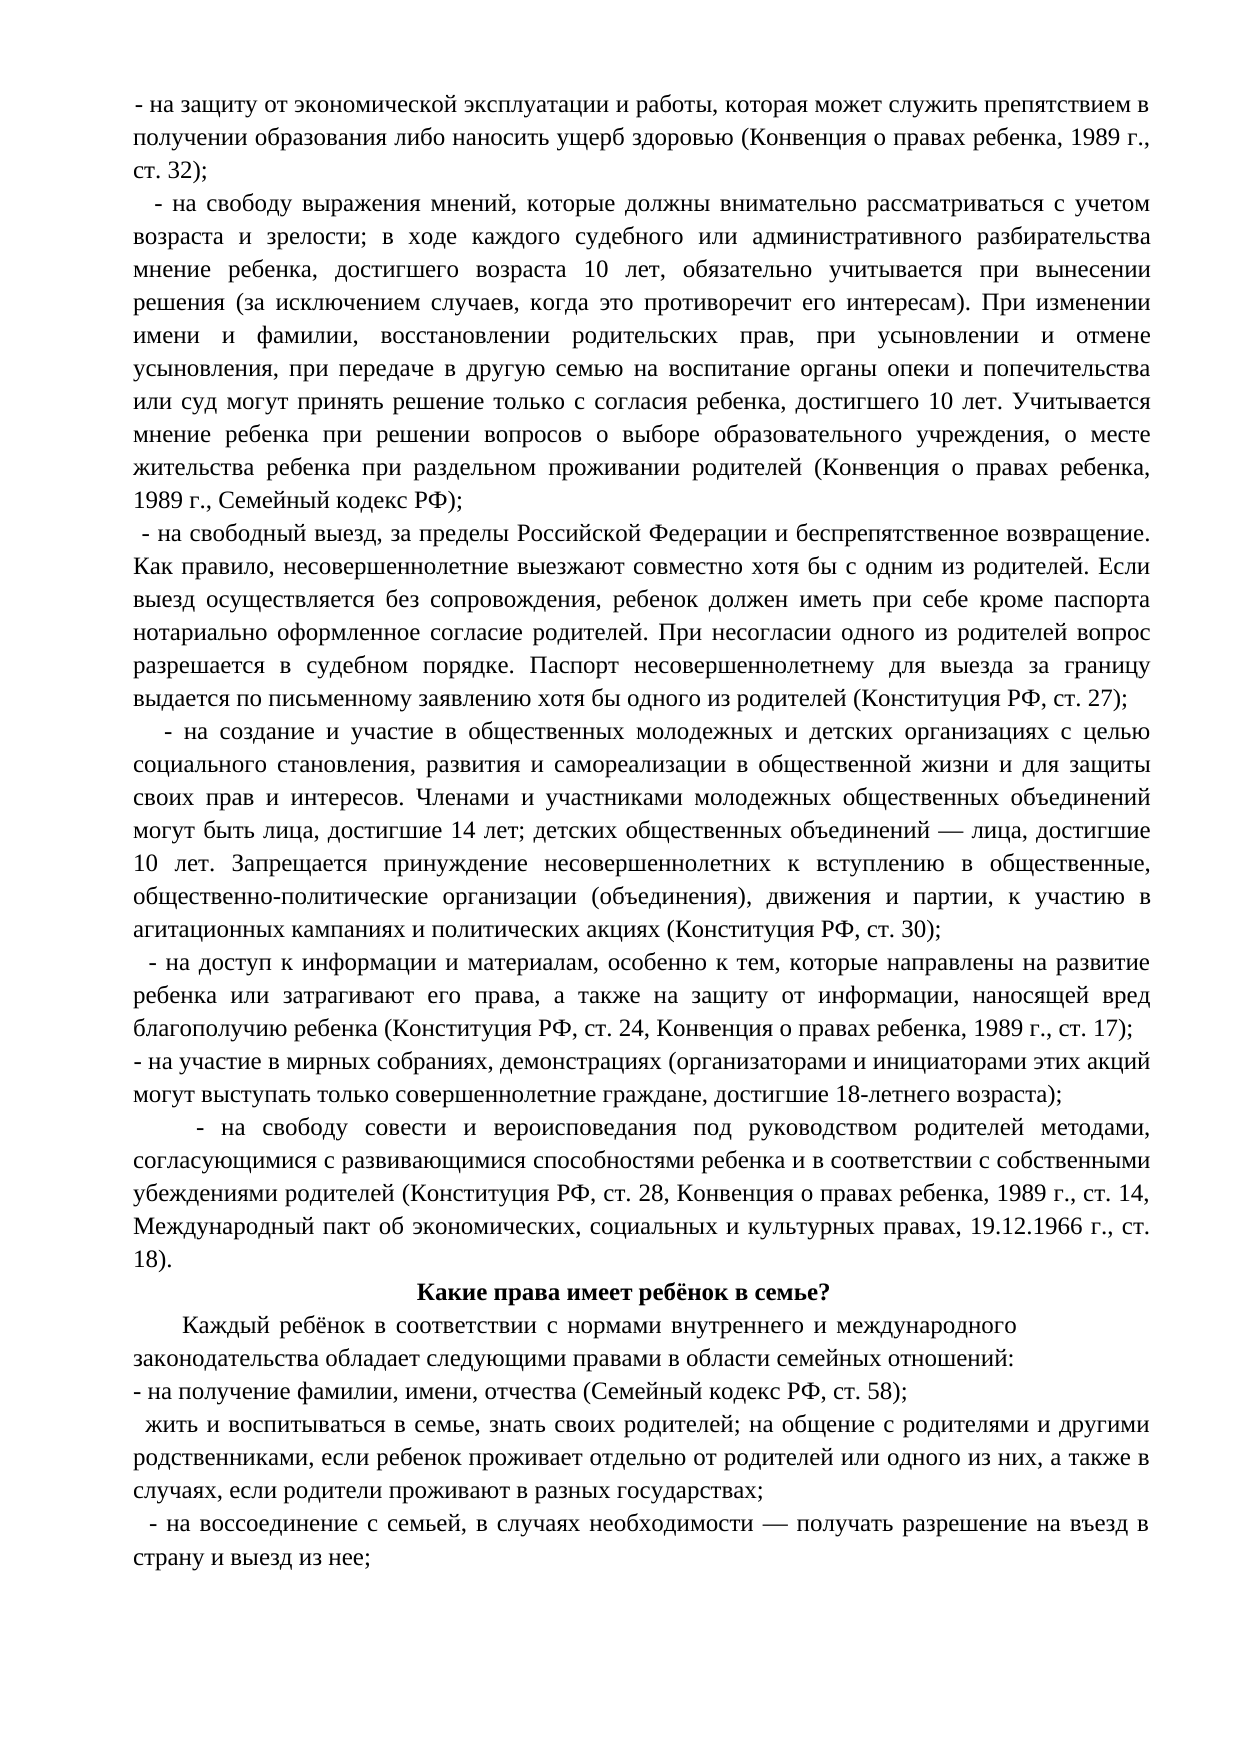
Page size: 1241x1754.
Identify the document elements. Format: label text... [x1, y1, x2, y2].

text - на доступ к информации и материалам, особенно к тем, которые направлены на развитие ребенка или затрагивают его права, а также на защиту от информации, наносящей вред благополучию ребенка (Конституция РФ, ст. 24, Конвенция о правах ребенка, 1989 г., ст. 17); [95, 947, 1152, 1042]
text - на свободный выезд, за пределы Российской Федерации и беспрепятственное возвращение. Как правило, несовершеннолетние выезжают совместно хотя бы с одним из родителей. Если выезд осуществляется без сопровождения, ребенок должен иметь при себе кроме паспорта нотариально оформленное согласие родителей. При несогласии одного из родителей вопрос разрешается в судебном порядке. Паспорт несовершеннолетнему для выезда за границу выдается по письменному заявлению хотя бы одного из родителей (Конституция РФ, ст. 27); [95, 518, 1152, 712]
text Каждый ребёнок в соответствии с нормами внутреннего и международного законодательства обладает следующими правами в области семейных отношений: [133, 1310, 1018, 1372]
text - на создание и участие в общественных молодежных и детских организациях с целью социального становления, развития и самореализации в общественной жизни и для защиты своих прав и интересов. Членами и участниками молодежных общественных объединений могут быть лица, достигшие 14 лет; детских общественных объединений — лица, достигшие 10 лет. Запрещается принуждение несовершеннолетних к вступлению в общественные, общественно-политические организации (объединения), движения и партии, к участию в агитационных кампаниях и политических акциях (Конституция РФ, ст. 30); [95, 716, 1152, 943]
text - на защиту от экономической эксплуатации и работы, которая может служить препятствием в получении образования либо наносить ущерб здоровью (Конвенция о правах ребенка, 1989 г., ст. 32); [95, 89, 1152, 183]
text - на свободу совести и вероисповедания под руководством родителей методами, согласующимися с развивающимися способностями ребенка и в соответствии с собственными убеждениями родителей (Конституция РФ, ст. 28, Конвенция о правах ребенка, 1989 г., ст. 14, Международный пакт об экономических, социальных и культурных правах, 19.12.1966 г., ст. 18). [95, 1112, 1152, 1273]
text - на свободу выражения мнений, которые должны внимательно рассматриваться с учетом возраста и зрелости; в ходе каждого судебного или административного разбирательства мнение ребенка, достигшего возраста 10 лет, обязательно учитывается при вынесении решения (за исключением случаев, когда это противоречит его интересам). При изменении имени и фамилии, восстановлении родительских прав, при усыновлении и отмене усыновления, при передаче в другую семью на воспитание органы опеки и попечительства или суд могут принять решение только с согласия ребенка, достигшего 10 лет. Учитывается мнение ребенка при решении вопросов о выборе образовательного учреждения, о месте жительства ребенка при раздельном проживании родителей (Конвенция о правах ребенка, 1989 г., Семейный кодекс РФ); [95, 188, 1152, 514]
text - на получение фамилии, имени, отчества (Семейный кодекс РФ, ст. 58); [95, 1376, 1152, 1405]
text - на воссоединение с семьей, в случаях необходимости — получать разрешение на въезд в страну и выезд из нее; [95, 1508, 1152, 1570]
text жить и воспитываться в семье, знать своих родителей; на общение с родителями и другими родственниками, если ребенок проживает отдельно от родителей или одного из них, а также в случаях, если родители проживают в разных государствах; [95, 1409, 1152, 1504]
text Какие права имеет ребёнок в семье? [229, 1277, 1018, 1306]
text - на участие в мирных собраниях, демонстрациях (организаторами и инициаторами этих акций могут выступать только совершеннолетние граждане, достигшие 18-летнего возраста); [95, 1046, 1152, 1108]
